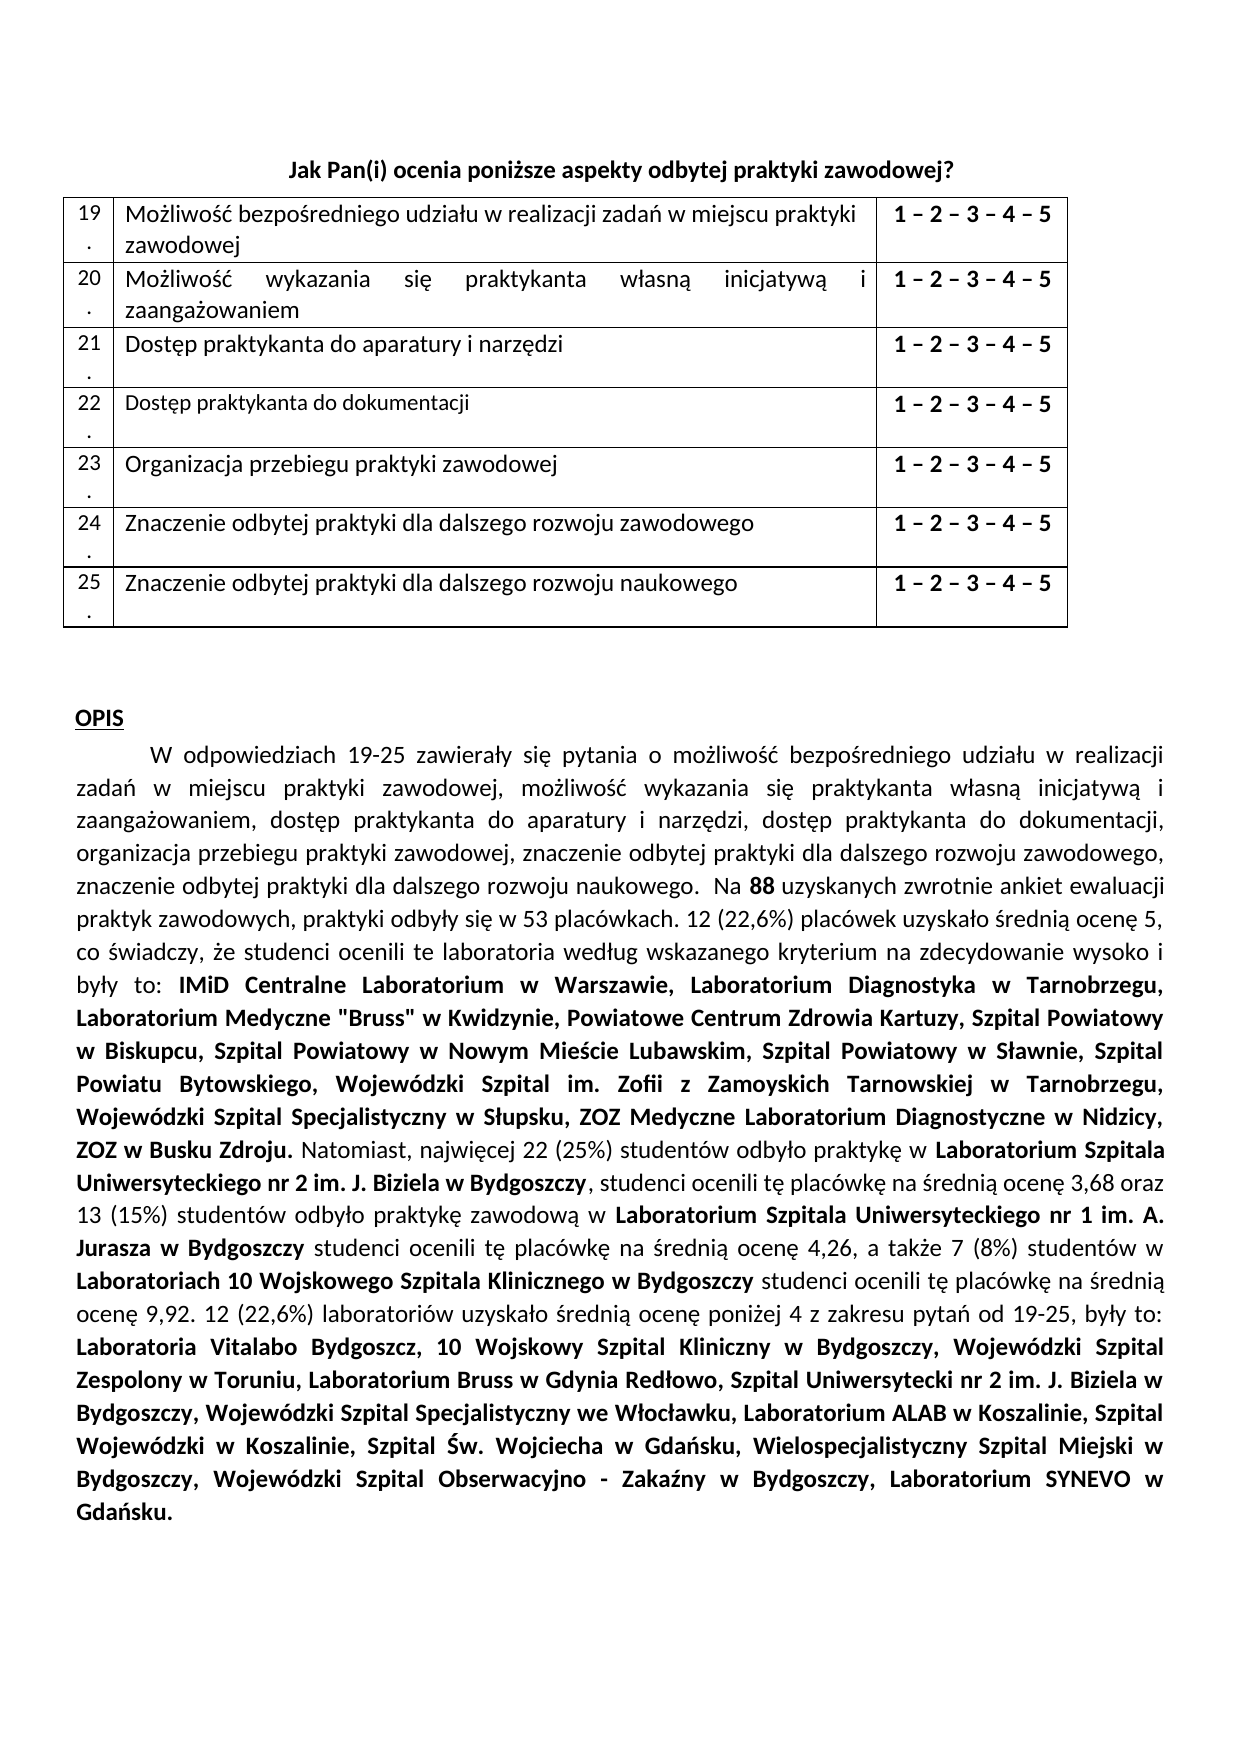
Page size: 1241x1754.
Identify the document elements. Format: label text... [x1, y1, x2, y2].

text Jak Pan(i) ocenia poniższe aspekty odbytej praktyki zawodowej? [75, 154, 1169, 185]
table_cell Możliwość wykazania się praktykanta własną inicjatywą i zaangażowaniem [114, 263, 876, 327]
table_cell 21. [64, 328, 113, 387]
text OPIS [75, 703, 1169, 733]
table_cell 22. [64, 388, 113, 447]
table_cell 24. [64, 508, 113, 566]
table_cell Organizacja przebiegu praktyki zawodowej [114, 448, 876, 507]
table_cell Znaczenie odbytej praktyki dla dalszego rozwoju zawodowego [114, 508, 876, 566]
table_header 19. [64, 198, 113, 262]
table_cell Dostęp praktykanta do dokumentacji [114, 388, 876, 447]
table_cell Dostęp praktykanta do aparatury i narzędzi [114, 328, 876, 387]
table_header 1 – 2 – 3 – 4 – 5 [877, 198, 1067, 262]
table_cell 1 – 2 – 3 – 4 – 5 [877, 448, 1067, 507]
table_cell 1 – 2 – 3 – 4 – 5 [877, 568, 1067, 626]
table_cell 25. [64, 568, 113, 626]
text W odpowiedziach 19-25 zawierały się pytania o możliwość bezpośredniego udziału w realizacji zadań w miejscu praktyki zawodowej, możliwość wykazania się praktykanta własną inicjatywą i zaangażowaniem, dostęp praktykanta do aparatury i narzędzi, dostęp praktykanta do dokumentacji, organizacja przebiegu praktyki zawodowej, znaczenie odbytej praktyki dla dalszego rozwoju zawodowego, znaczenie odbytej praktyki dla dalszego rozwoju naukowego. Na 88 uzyskanych zwrotnie ankiet ewaluacji praktyk zawodowych, praktyki odbyły się w 53 placówkach. 12 (22,6%) placówek uzyskało średnią ocenę 5, co świadczy, że studenci ocenili te laboratoria według wskazanego kryterium na zdecydowanie wysoko i były to: IMiD Centralne Laboratorium w Warszawie, Laboratorium Diagnostyka w Tarnobrzegu, Laboratorium Medyczne "Bruss" w Kwidzynie, Powiatowe Centrum Zdrowia Kartuzy, Szpital Powiatowy w Biskupcu, Szpital Powiatowy w Nowym Mieście Lubawskim, Szpital Powiatowy w Sławnie, Szpital Powiatu Bytowskiego, Wojewódzki Szpital im. Zofii z Zamoyskich Tarnowskiej w Tarnobrzegu, Wojewódzki Szpital Specjalistyczny w Słupsku, ZOZ Medyczne Laboratorium Diagnostyczne w Nidzicy, ZOZ w Busku Zdroju. Natomiast, najwięcej 22 (25%) studentów odbyło praktykę w Laboratorium Szpitala Uniwersyteckiego nr 2 im. J. Biziela w Bydgoszczy, studenci ocenili tę placówkę na średnią ocenę 3,68 oraz 13 (15%) studentów odbyło praktykę zawodową w Laboratorium Szpitala Uniwersyteckiego nr 1 im. A. Jurasza w Bydgoszczy studenci ocenili tę placówkę na średnią ocenę 4,26, a także 7 (8%) studentów w Laboratoriach 10 Wojskowego Szpitala Klinicznego w Bydgoszczy studenci ocenili tę placówkę na średnią ocenę 9,92. 12 (22,6%) laboratoriów uzyskało średnią ocenę poniżej 4 z zakresu pytań od 19-25, były to: Laboratoria Vitalabo Bydgoszcz, 10 Wojskowy Szpital Kliniczny w Bydgoszczy, Wojewódzki Szpital Zespolony w Toruniu, Laboratorium Bruss w Gdynia Redłowo, Szpital Uniwersytecki nr 2 im. J. Biziela w Bydgoszczy, Wojewódzki Szpital Specjalistyczny we Włocławku, Laboratorium ALAB w Koszalinie, Szpital Wojewódzki w Koszalinie, Szpital Św. Wojciecha w Gdańsku, Wielospecjalistyczny Szpital Miejski w Bydgoszczy, Wojewódzki Szpital Obserwacyjno - Zakaźny w Bydgoszczy, Laboratorium SYNEVO w Gdańsku. [75, 739, 1165, 1526]
table_cell 1 – 2 – 3 – 4 – 5 [877, 328, 1067, 387]
table_header Możliwość bezpośredniego udziału w realizacji zadań w miejscu praktyki zawodowej [114, 198, 876, 262]
table_cell Znaczenie odbytej praktyki dla dalszego rozwoju naukowego [114, 568, 876, 626]
table_cell 23. [64, 448, 113, 507]
table_cell 1 – 2 – 3 – 4 – 5 [877, 508, 1067, 566]
table_cell 1 – 2 – 3 – 4 – 5 [877, 263, 1067, 327]
table_cell 1 – 2 – 3 – 4 – 5 [877, 388, 1067, 447]
table_cell 20. [64, 263, 113, 327]
